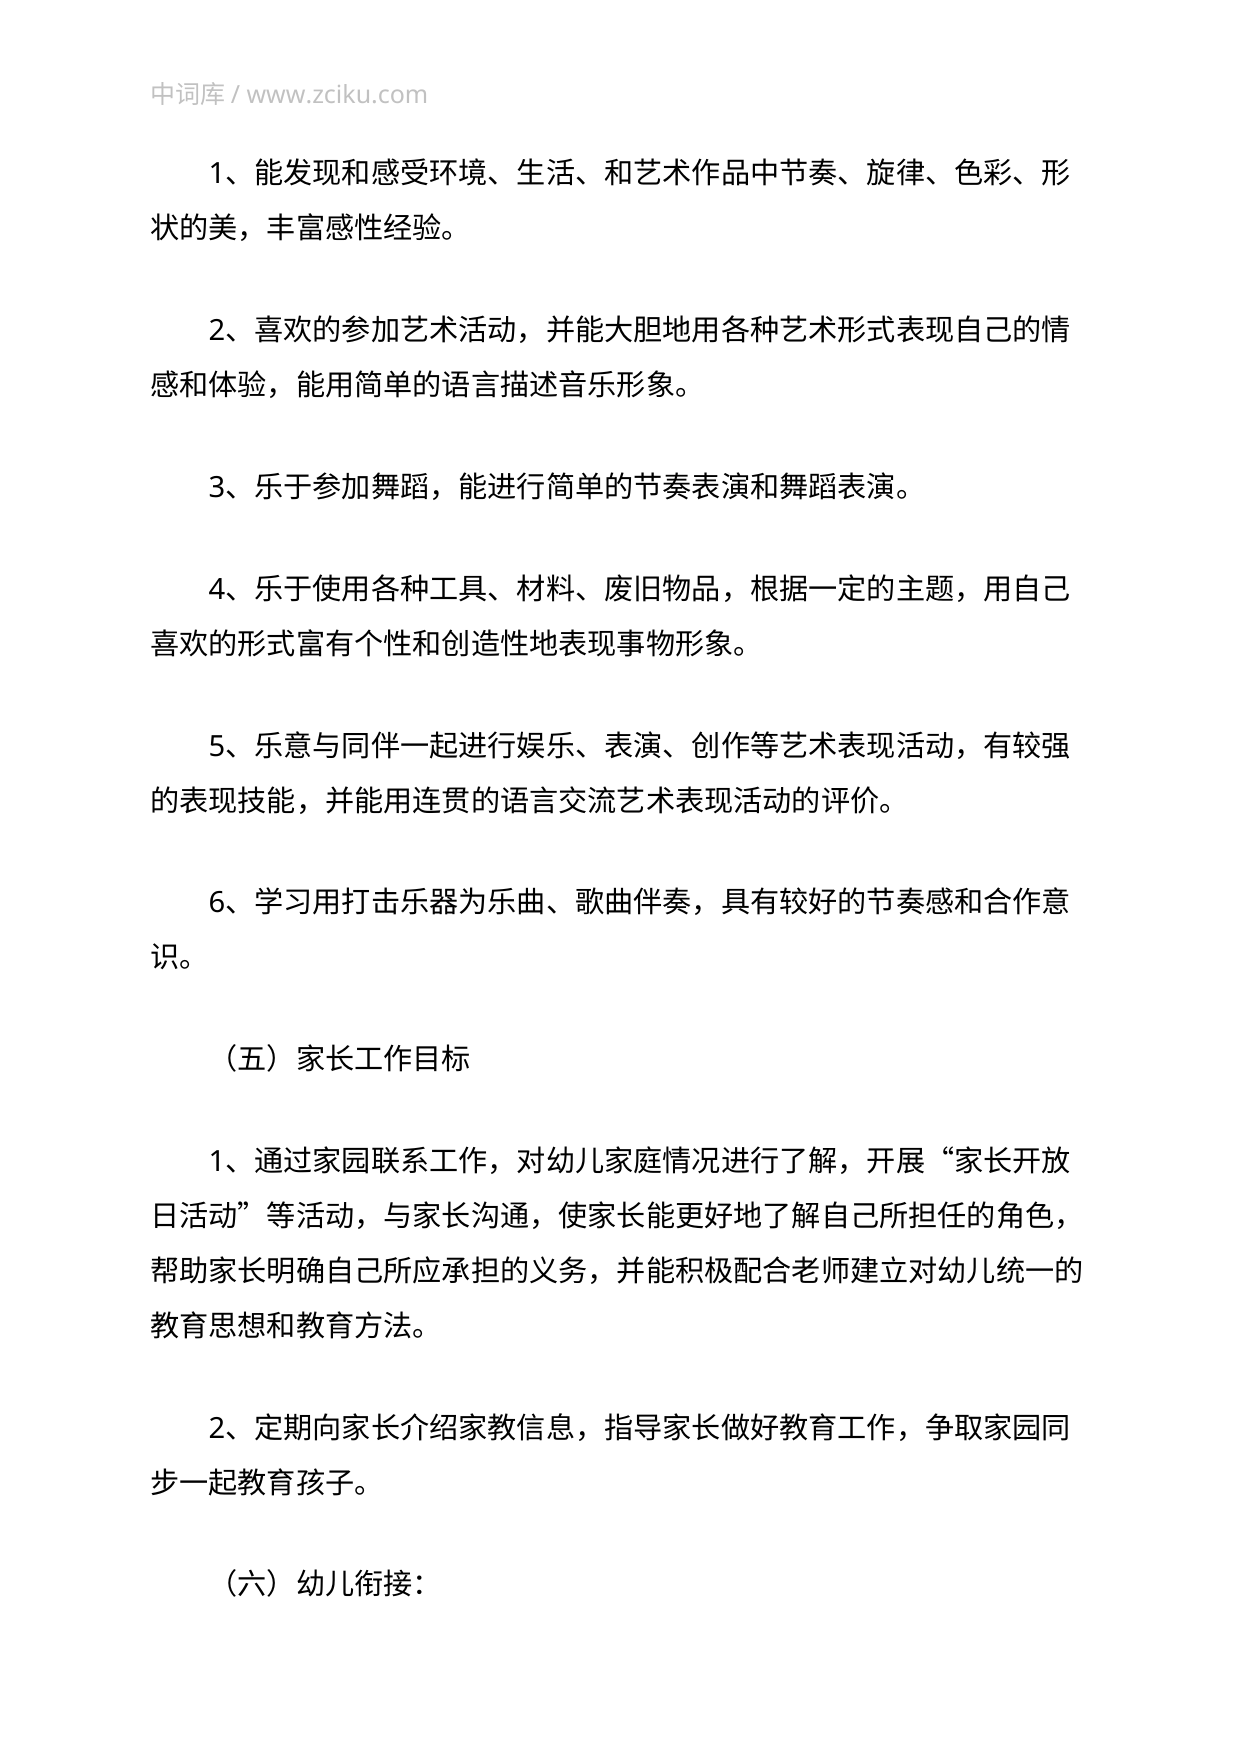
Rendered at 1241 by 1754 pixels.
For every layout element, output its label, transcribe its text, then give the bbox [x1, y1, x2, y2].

text 4、乐于使用各种工具、材料、废旧物品，根据一定的主题，用自己喜欢的形式富有个性和创造性地表现事物形象。 [150, 566, 1090, 663]
text 6、学习用打击乐器为乐曲、歌曲伴奏，具有较好的节奏感和合作意识。 [150, 879, 1090, 976]
text 1、通过家园联系工作，对幼儿家庭情况进行了解，开展“家长开放日活动”等活动，与家长沟通，使家长能更好地了解自己所担任的角色，帮助家长明确自己所应承担的义务，并能积极配合老师建立对幼儿统一的教育思想和教育方法。 [150, 1138, 1090, 1345]
text （六）幼儿衔接： [150, 1561, 1090, 1603]
text 2、定期向家长介绍家教信息，指导家长做好教育工作，争取家园同步一起教育孩子。 [150, 1404, 1090, 1501]
text 2、喜欢的参加艺术活动，并能大胆地用各种艺术形式表现自己的情感和体验，能用简单的语言描述音乐形象。 [150, 307, 1090, 404]
text （五）家长工作目标 [150, 1036, 1090, 1078]
text 5、乐意与同伴一起进行娱乐、表演、创作等艺术表现活动，有较强的表现技能，并能用连贯的语言交流艺术表现活动的评价。 [150, 722, 1090, 819]
text 1、能发现和感受环境、生活、和艺术作品中节奏、旋律、色彩、形状的美，丰富感性经验。 [150, 150, 1090, 247]
text 3、乐于参加舞蹈，能进行简单的节奏表演和舞蹈表演。 [150, 463, 1090, 506]
